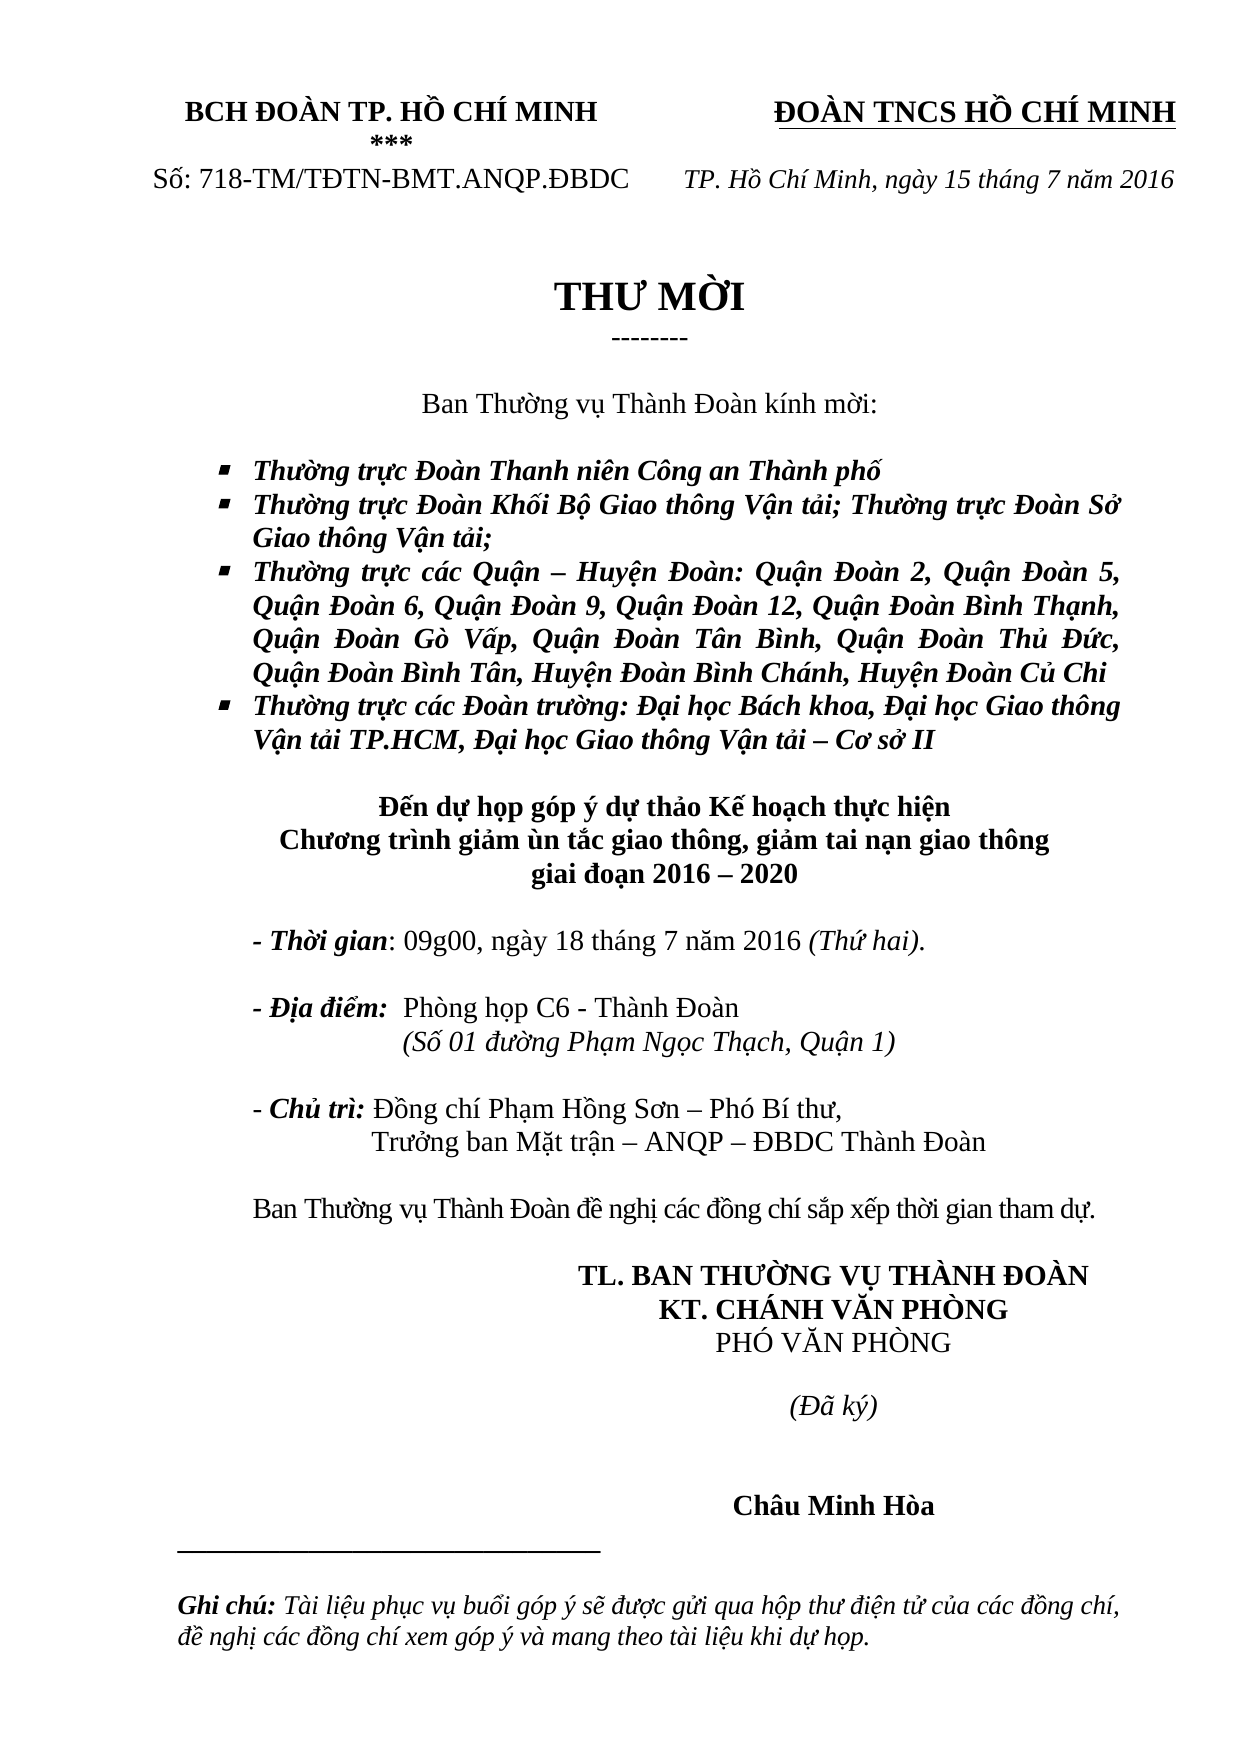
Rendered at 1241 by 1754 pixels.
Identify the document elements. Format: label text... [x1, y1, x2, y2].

table_header BCH ĐOÀN TP. HỒ CHÍ MINH *** Số: 718-TM/TĐTN-BMT.ANQP.ĐBDC [112, 94, 670, 194]
text KT. CHÁNH VĂN PHÒNG [177, 1292, 1122, 1326]
text Châu Minh Hòa [177, 1488, 1122, 1522]
text Chương trình giảm ùn tắc giao thông, giảm tai nạn giao thông [177, 822, 1122, 856]
text Đến dự họp góp ý dự thảo Kế hoạch thực hiện [177, 789, 1122, 822]
text Ban Thường vụ Thành Đoàn đề nghị các đồng chí sắp xếp thời gian tham dự. [177, 1191, 1122, 1225]
list Thường trực Đoàn Thanh niên Công an Thành phố [215, 453, 1122, 487]
text THƯ MỜI [177, 271, 1122, 319]
text (Số 01 đường Phạm Ngọc Thạch, Quận 1) [177, 1024, 1122, 1057]
table_header ĐOÀN TNCS HỒ CHÍ MINH TP. Hồ Chí Minh, ngày 15 tháng 7 năm 2016 [670, 94, 1187, 194]
text TL. BAN THƯỜNG VỤ THÀNH ĐOÀN [177, 1258, 1122, 1292]
text _____________________________ [177, 1522, 1122, 1556]
text PHÓ VĂN PHÒNG [177, 1326, 1122, 1359]
list Thường trực các Đoàn trường: Đại học Bách khoa, Đại học Giao thông Vận tải TP.HCM, Đại học Giao thông Vận tải – Cơ sở II [215, 688, 1122, 755]
text - Địa điểm: Phòng họp C6 - Thành Đoàn [177, 990, 1122, 1024]
text Trưởng ban Mặt trận – ANQP – ĐBDC Thành Đoàn [177, 1124, 1122, 1158]
list Thường trực các Quận – Huyện Đoàn: Quận Đoàn 2, Quận Đoàn 5, Quận Đoàn 6, Quận Đoàn 9, Quận Đoàn 12, Quận Đoàn Bình Thạnh, Quận Đoàn Gò Vấp, Quận Đoàn Tân Bình, Quận Đoàn Thủ Đức, Quận Đoàn Bình Tân, Huyện Đoàn Bình Chánh, Huyện Đoàn Củ Chi [215, 554, 1122, 688]
text -------- [177, 319, 1122, 352]
text Ghi chú: Tài liệu phục vụ buổi góp ý sẽ được gửi qua hộp thư điện tử của các đồng chí, đề nghị các đồng chí xem góp ý và mang theo tài liệu khi dự họp. [177, 1589, 1122, 1651]
text - Thời gian: 09g00, ngày 18 tháng 7 năm 2016 (Thứ hai). [177, 923, 1122, 957]
text - Chủ trì: Đồng chí Phạm Hồng Sơn – Phó Bí thư, [177, 1091, 1122, 1124]
text (Đã ký) [177, 1388, 1122, 1421]
list Thường trực Đoàn Khối Bộ Giao thông Vận tải; Thường trực Đoàn Sở Giao thông Vận tải; [215, 487, 1122, 554]
text Ban Thường vụ Thành Đoàn kính mời: [177, 386, 1122, 419]
text giai đoạn 2016 – 2020 [177, 856, 1122, 889]
